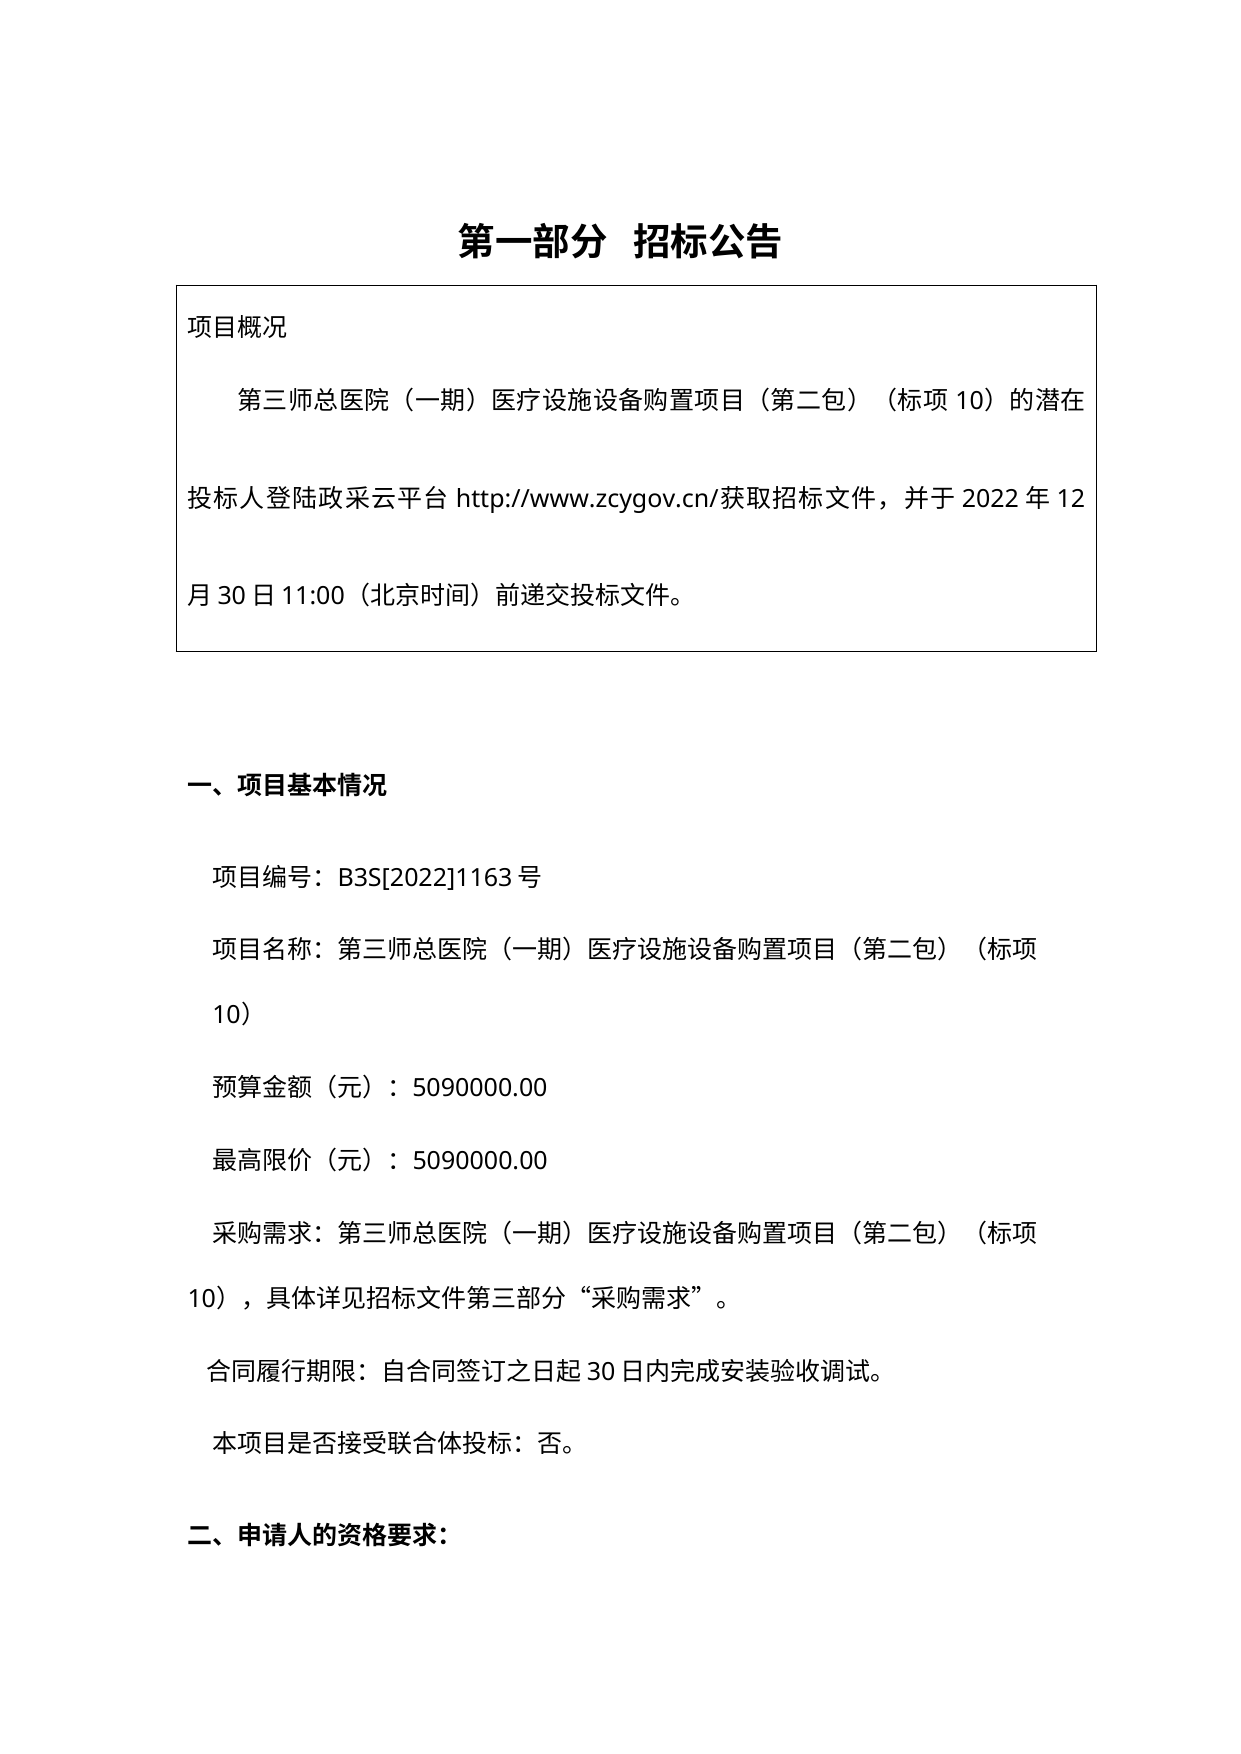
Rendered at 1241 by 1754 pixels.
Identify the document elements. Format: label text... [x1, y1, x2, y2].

text 第一部分 招标公告 [187, 207, 1053, 272]
text 项目编号：B3S[2022]1163号 [187, 843, 1053, 908]
text 合同履行期限：自合同签订之日起30日内完成安装验收调试。 [187, 1337, 1053, 1402]
text 本项目是否接受联合体投标：否。 [187, 1409, 1053, 1474]
text 采购需求：第三师总医院（一期）医疗设施设备购置项目（第二包）（标项10），具体详见招标文件第三部分“采购需求”。 [187, 1199, 1053, 1329]
text 最高限价（元）：5090000.00 [187, 1126, 1053, 1191]
list 项目基本情况 [187, 751, 1053, 816]
text 预算金额（元）：5090000.00 [212, 1053, 1053, 1118]
text 项目名称：第三师总医院（一期）医疗设施设备购置项目（第二包）（标项10） [212, 915, 1053, 1045]
table_header 项目概况 第三师总医院（一期）医疗设施设备购置项目（第二包）（标项10）的潜在投标人登陆政采云平台http://www.zcygov.cn/获取招标文件，并于2022年12月30日11:00（北京时间）前递交投标文件。 [177, 286, 1096, 651]
text 二、申请人的资格要求： [187, 1501, 1053, 1566]
